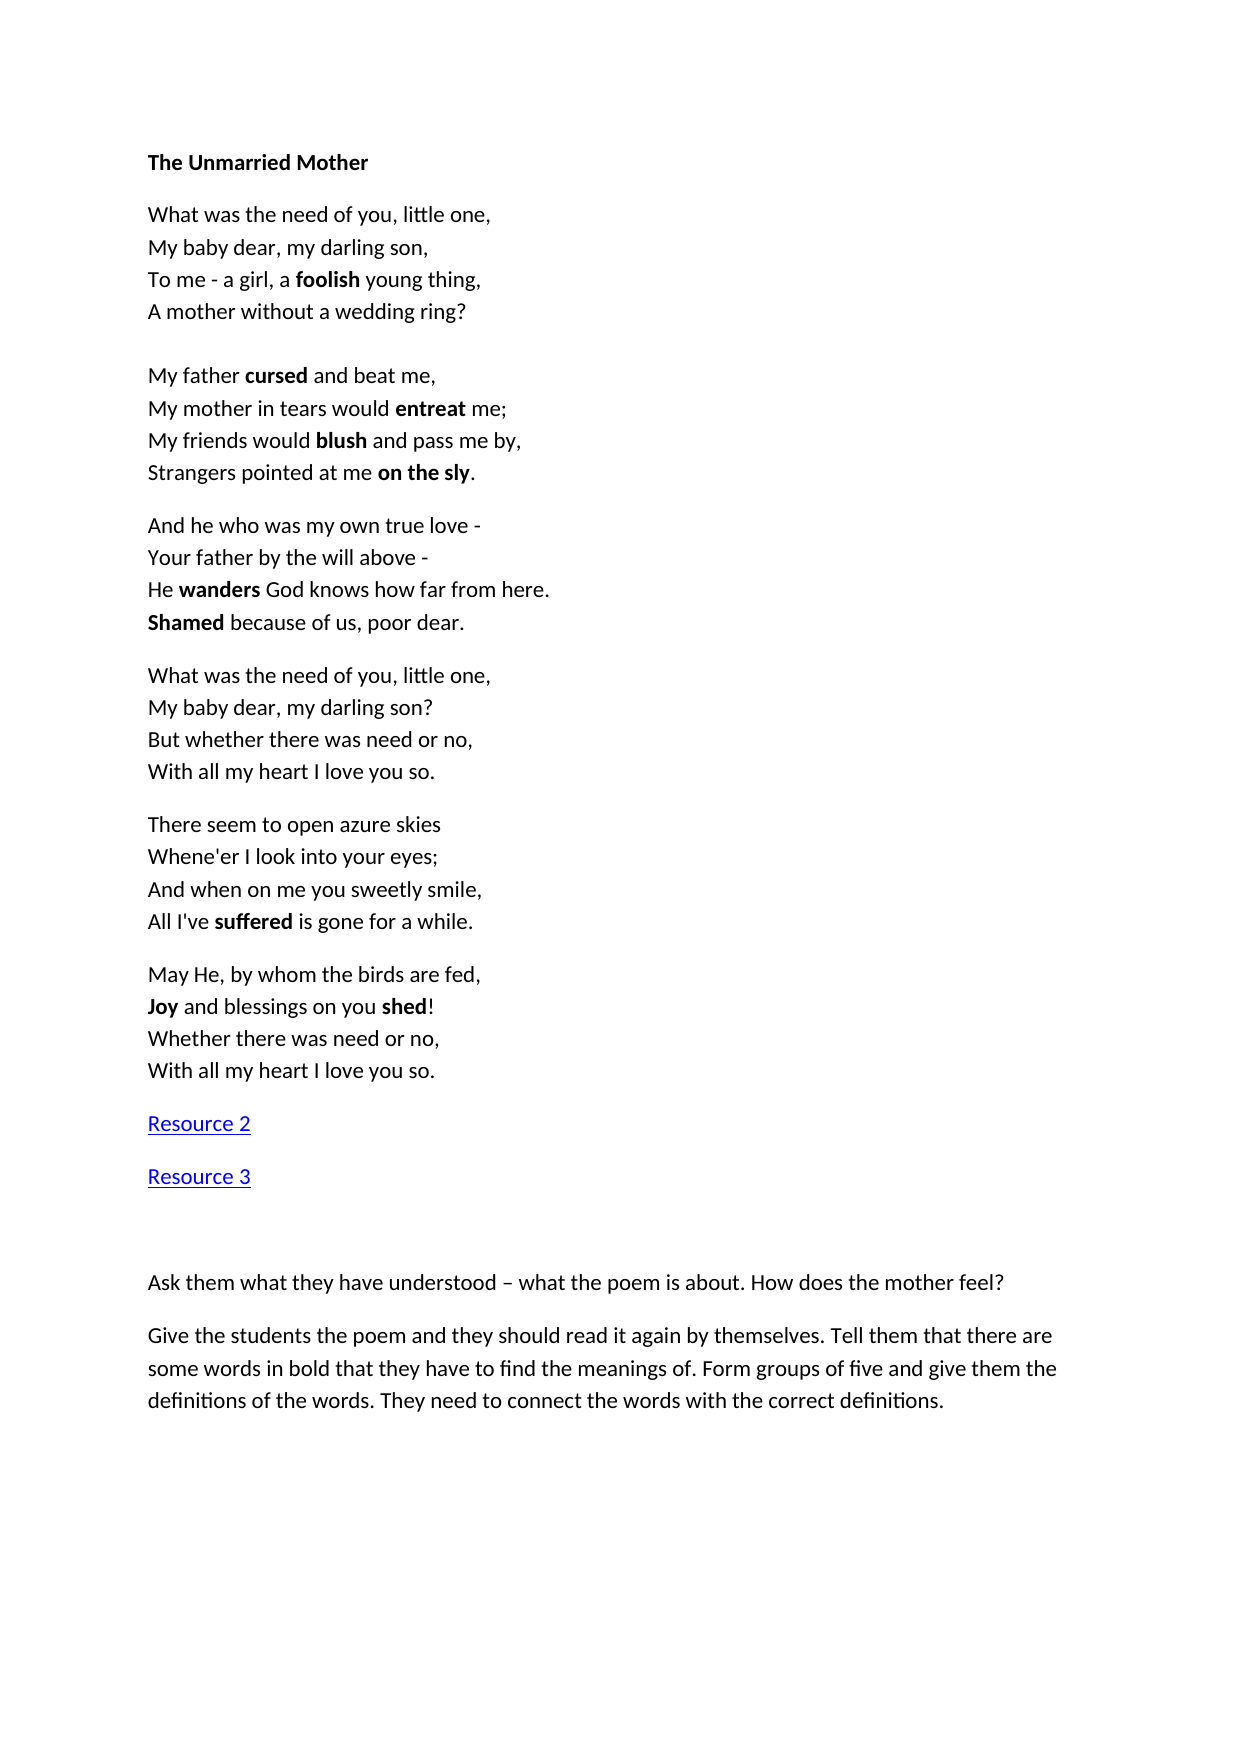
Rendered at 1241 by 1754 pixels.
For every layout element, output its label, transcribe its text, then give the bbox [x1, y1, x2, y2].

text Resource 3 [148, 1162, 1093, 1191]
text The Unmarried Mother [148, 148, 1093, 176]
text Ask them what they have understood – what the poem is about. How does the mother feel? [148, 1268, 1093, 1297]
text May He, by whom the birds are fed, Joy and blessings on you shed! Whether there was need or no, With all my heart I love you so. [148, 960, 1093, 1084]
text What was the need of you, little one, My baby dear, my darling son? But whether there was need or no, With all my heart I love you so. [148, 661, 1093, 785]
text And he who was my own true love - Your father by the will above - He wanders God knows how far from here. Shamed because of us, poor dear. [148, 511, 1093, 636]
text What was the need of you, little one, My baby dear, my darling son, To me - a girl, a foolish young thing, A mother without a wedding ring? My father cursed and beat me, My mother in tears would entreat me; My friends would blush and pass me by, Strangers pointed at me on the sly. [148, 201, 1093, 486]
text Resource 2 [148, 1109, 1093, 1137]
text Give the students the poem and they should read it again by themselves. Tell them that there are some words in bold that they have to find the meanings of. Form groups of five and give them the definitions of the words. They need to connect the words with the correct definitions. [148, 1322, 1093, 1414]
text There seem to open azure skies Whene'er I look into your eyes; And when on me you sweetly smile, All I've suffered is gone for a while. [148, 810, 1093, 935]
